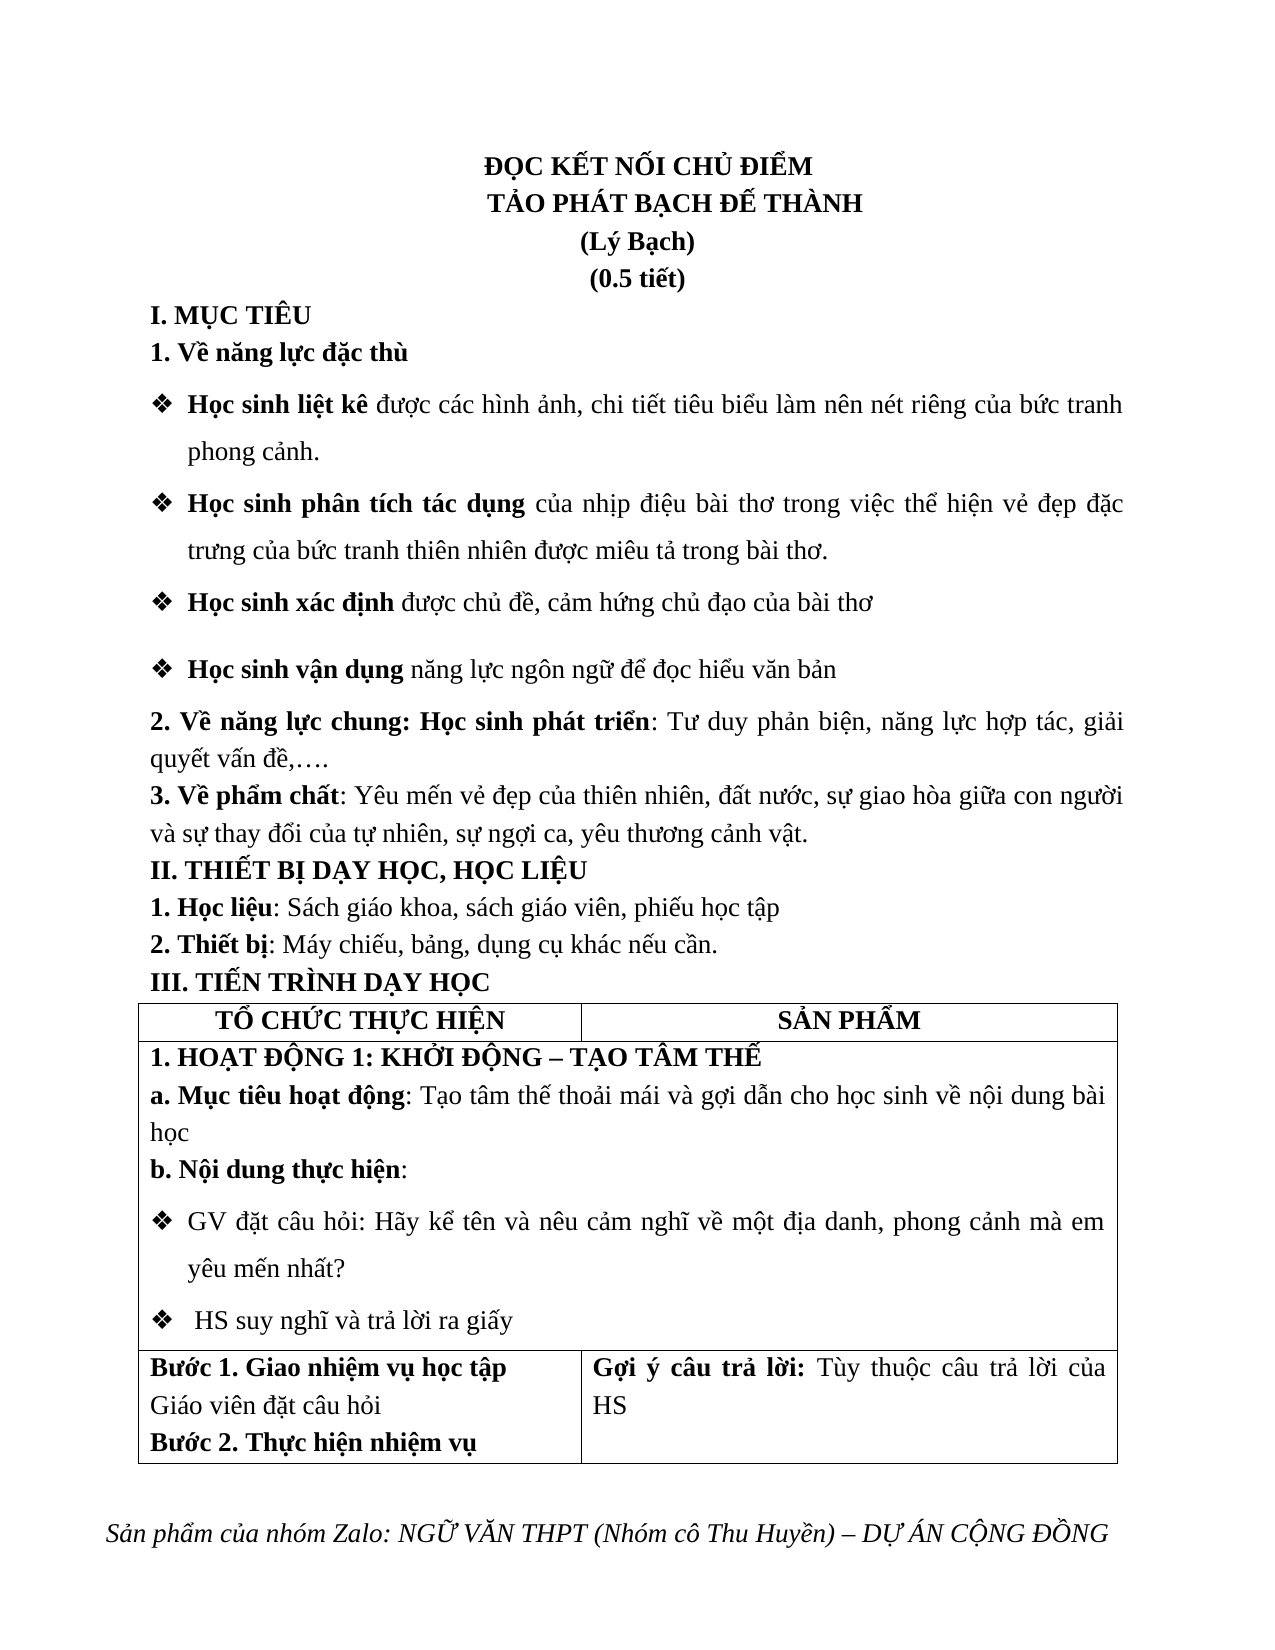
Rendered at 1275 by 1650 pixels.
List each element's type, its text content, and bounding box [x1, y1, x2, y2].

text 2. Về năng lực chung: Học sinh phát triển: Tư duy phản biện, năng lực hợp tác, giải quyết vấn đề,…. [150, 705, 1125, 773]
list Học sinh phân tích tác dụng của nhịp điệu bài thơ trong việc thể hiện vẻ đẹp đặc trưng của bức tranh thiên nhiên được miêu tả trong bài thơ. [150, 473, 1125, 566]
text 2. Thiết bị: Máy chiếu, bảng, dụng cụ khác nếu cần. [150, 928, 1125, 960]
text 1. Học liệu: Sách giáo khoa, sách giáo viên, phiếu học tập [150, 891, 1125, 922]
table_header TỔ CHỨC THỰC HIỆN [139, 1004, 581, 1041]
table_cell 1. HOẠT ĐỘNG 1: KHỞI ĐỘNG – TẠO TÂM THẾ a. Mục tiêu hoạt động: Tạo tâm thế thoải mái và gợi dẫn cho học sinh về nội dung bài học b. Nội dung thực hiện: GV đặt câu hỏi: Hãy kể tên và nêu cảm nghĩ về một địa danh, phong cảnh mà em yêu mến nhất? HS suy nghĩ và trả lời ra giấy [139, 1042, 1117, 1350]
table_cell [582, 1351, 1117, 1463]
text TẢO PHÁT BẠCH ĐẾ THÀNH [150, 187, 1125, 218]
text (0.5 tiết) [150, 262, 1125, 293]
list Học sinh xác định được chủ đề, cảm hứng chủ đạo của bài thơ [150, 572, 1125, 627]
text (Lý Bạch) [150, 224, 1125, 256]
text 3. Về phẩm chất: Yêu mến vẻ đẹp của thiên nhiên, đất nước, sự giao hòa giữa con người và sự thay đổi của tự nhiên, sự ngợi ca, yêu thương cảnh vật. [150, 779, 1125, 848]
list Học sinh liệt kê được các hình ảnh, chi tiết tiêu biểu làm nên nét riêng của bức tranh phong cảnh. [150, 374, 1125, 467]
text II. THIẾT BỊ DẠY HỌC, HỌC LIỆU [150, 854, 1125, 885]
text I. MỤC TIÊU [150, 299, 1125, 330]
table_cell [139, 1351, 581, 1463]
table_header SẢN PHẨM [582, 1004, 1117, 1041]
list Học sinh vận dụng năng lực ngôn ngữ để đọc hiểu văn bản [150, 638, 1125, 694]
text III. TIẾN TRÌNH DẠY HỌC [150, 966, 1125, 997]
text 1. Về năng lực đặc thù [150, 336, 1125, 368]
text ĐỌC KẾT NỐI CHỦ ĐIỂM [375, 150, 1125, 181]
